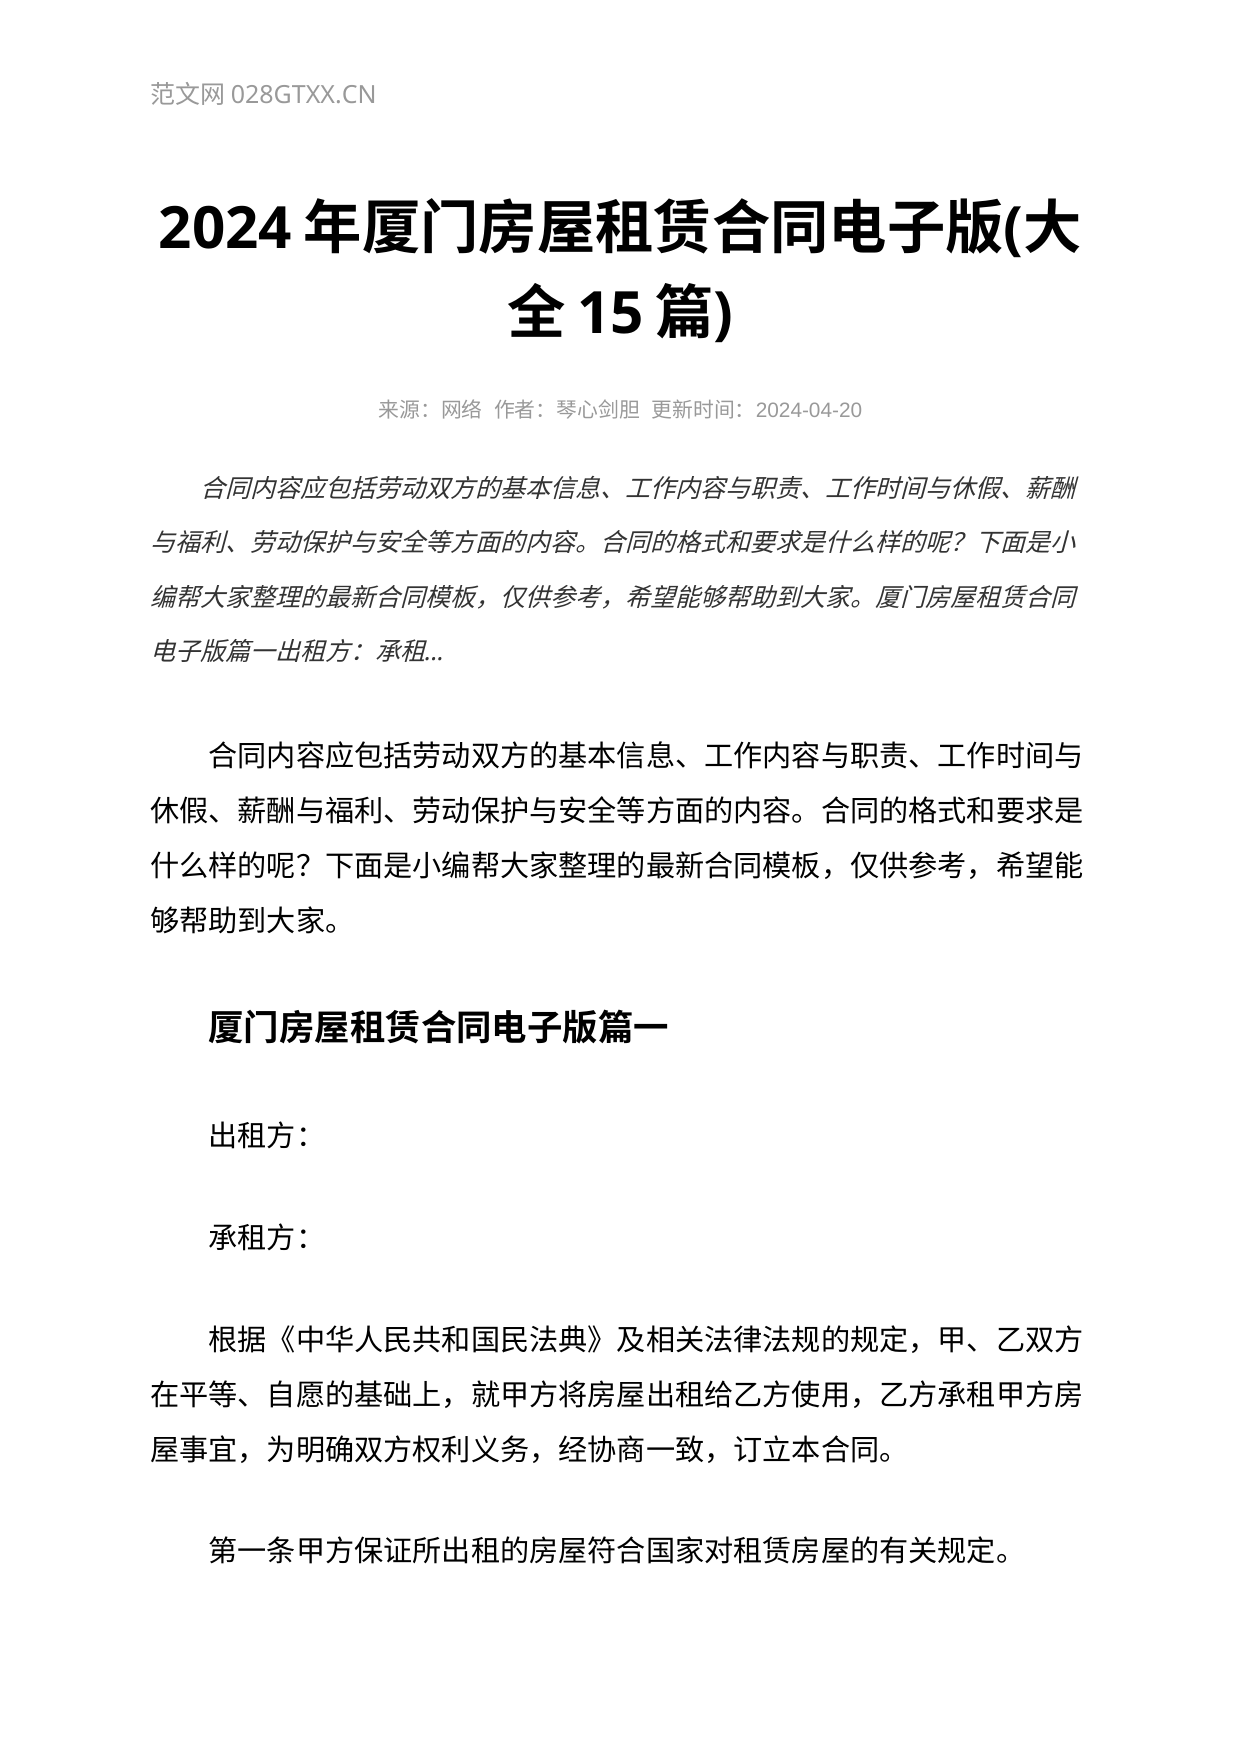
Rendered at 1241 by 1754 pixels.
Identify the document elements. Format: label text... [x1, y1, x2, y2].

text 根据《中华人民共和国民法典》及相关法律法规的规定，甲、乙双方在平等、自愿的基础上，就甲方将房屋出租给乙方使用，乙方承租甲方房屋事宜，为明确双方权利义务，经协商一致，订立本合同。 [150, 1316, 1090, 1468]
text 来源：网络 作者：琴心剑胆 更新时间：2024-04-20 [150, 398, 1090, 422]
text 出租方： [150, 1113, 1090, 1155]
text 合同内容应包括劳动双方的基本信息、工作内容与职责、工作时间与休假、薪酬与福利、劳动保护与安全等方面的内容。合同的格式和要求是什么样的呢？下面是小编帮大家整理的最新合同模板，仅供参考，希望能够帮助到大家。 [150, 733, 1090, 940]
text 第一条甲方保证所出租的房屋符合国家对租赁房屋的有关规定。 [150, 1528, 1090, 1570]
text 厦门房屋租赁合同电子版篇一 [150, 999, 1090, 1051]
subtitle 2024年厦门房屋租赁合同电子版(大全15篇) [150, 181, 1090, 351]
text 承租方： [150, 1214, 1090, 1257]
text 合同内容应包括劳动双方的基本信息、工作内容与职责、工作时间与休假、薪酬与福利、劳动保护与安全等方面的内容。合同的格式和要求是什么样的呢？下面是小编帮大家整理的最新合同模板，仅供参考，希望能够帮助到大家。厦门房屋租赁合同电子版篇一出租方：承租... [150, 468, 1090, 668]
